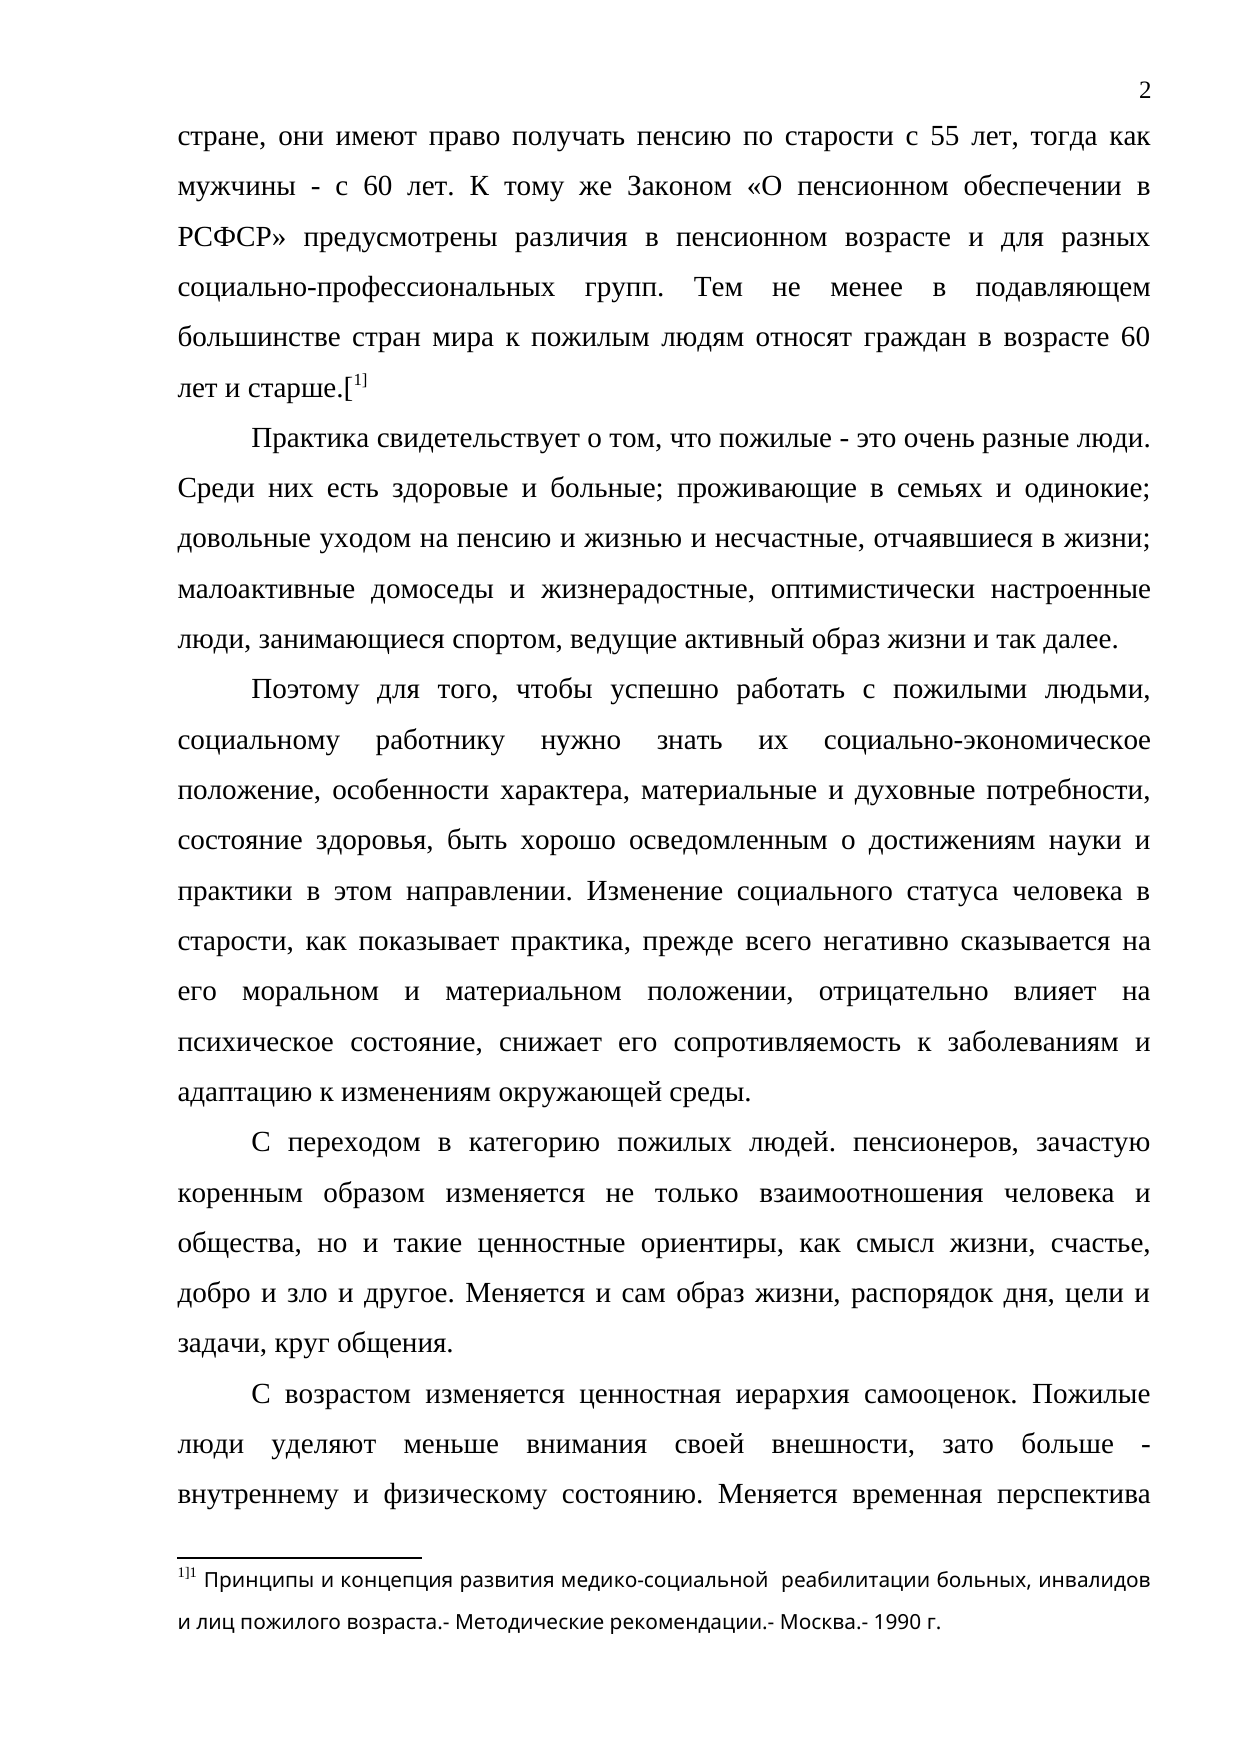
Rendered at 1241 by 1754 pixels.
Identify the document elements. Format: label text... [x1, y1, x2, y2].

text Поэтому для того, чтобы успешно работать с пожилыми людьми, социальному работнику нужно знать их социально-экономическое положение, особенности характера, материальные и духовные потребности, состояние здоровья, быть хорошо осведомленным о достижениям науки и практики в этом направлении. Изменение социального статуса человека в старости, как показывает практика, прежде всего негативно сказывается на его моральном и материальном положении, отрицательно влияет на психическое состояние, снижает его сопротивляемость к заболеваниям и адаптацию к изменениям окружающей среды. [177, 672, 1152, 1108]
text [177, 1376, 1152, 1510]
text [177, 118, 1152, 403]
text Практика свидетельствует о том, что пожилые - это очень разные люди. Среди них есть здоровые и больные; проживающие в семьях и одинокие; довольные уходом на пенсию и жизнью и несчастные, отчаявшиеся в жизни; малоактивные домоседы и жизнерадостные, оптимистически настроенные люди, занимающиеся спортом, ведущие активный образ жизни и так далее. [177, 420, 1152, 655]
text С переходом в категорию пожилых людей. пенсионеров, зачастую коренным образом изменяется не только взаимоотношения человека и общества, но и такие ценностные ориентиры, как смысл жизни, счастье, добро и зло и другое. Меняется и сам образ жизни, распорядок дня, цели и задачи, круг общения. [177, 1124, 1152, 1359]
